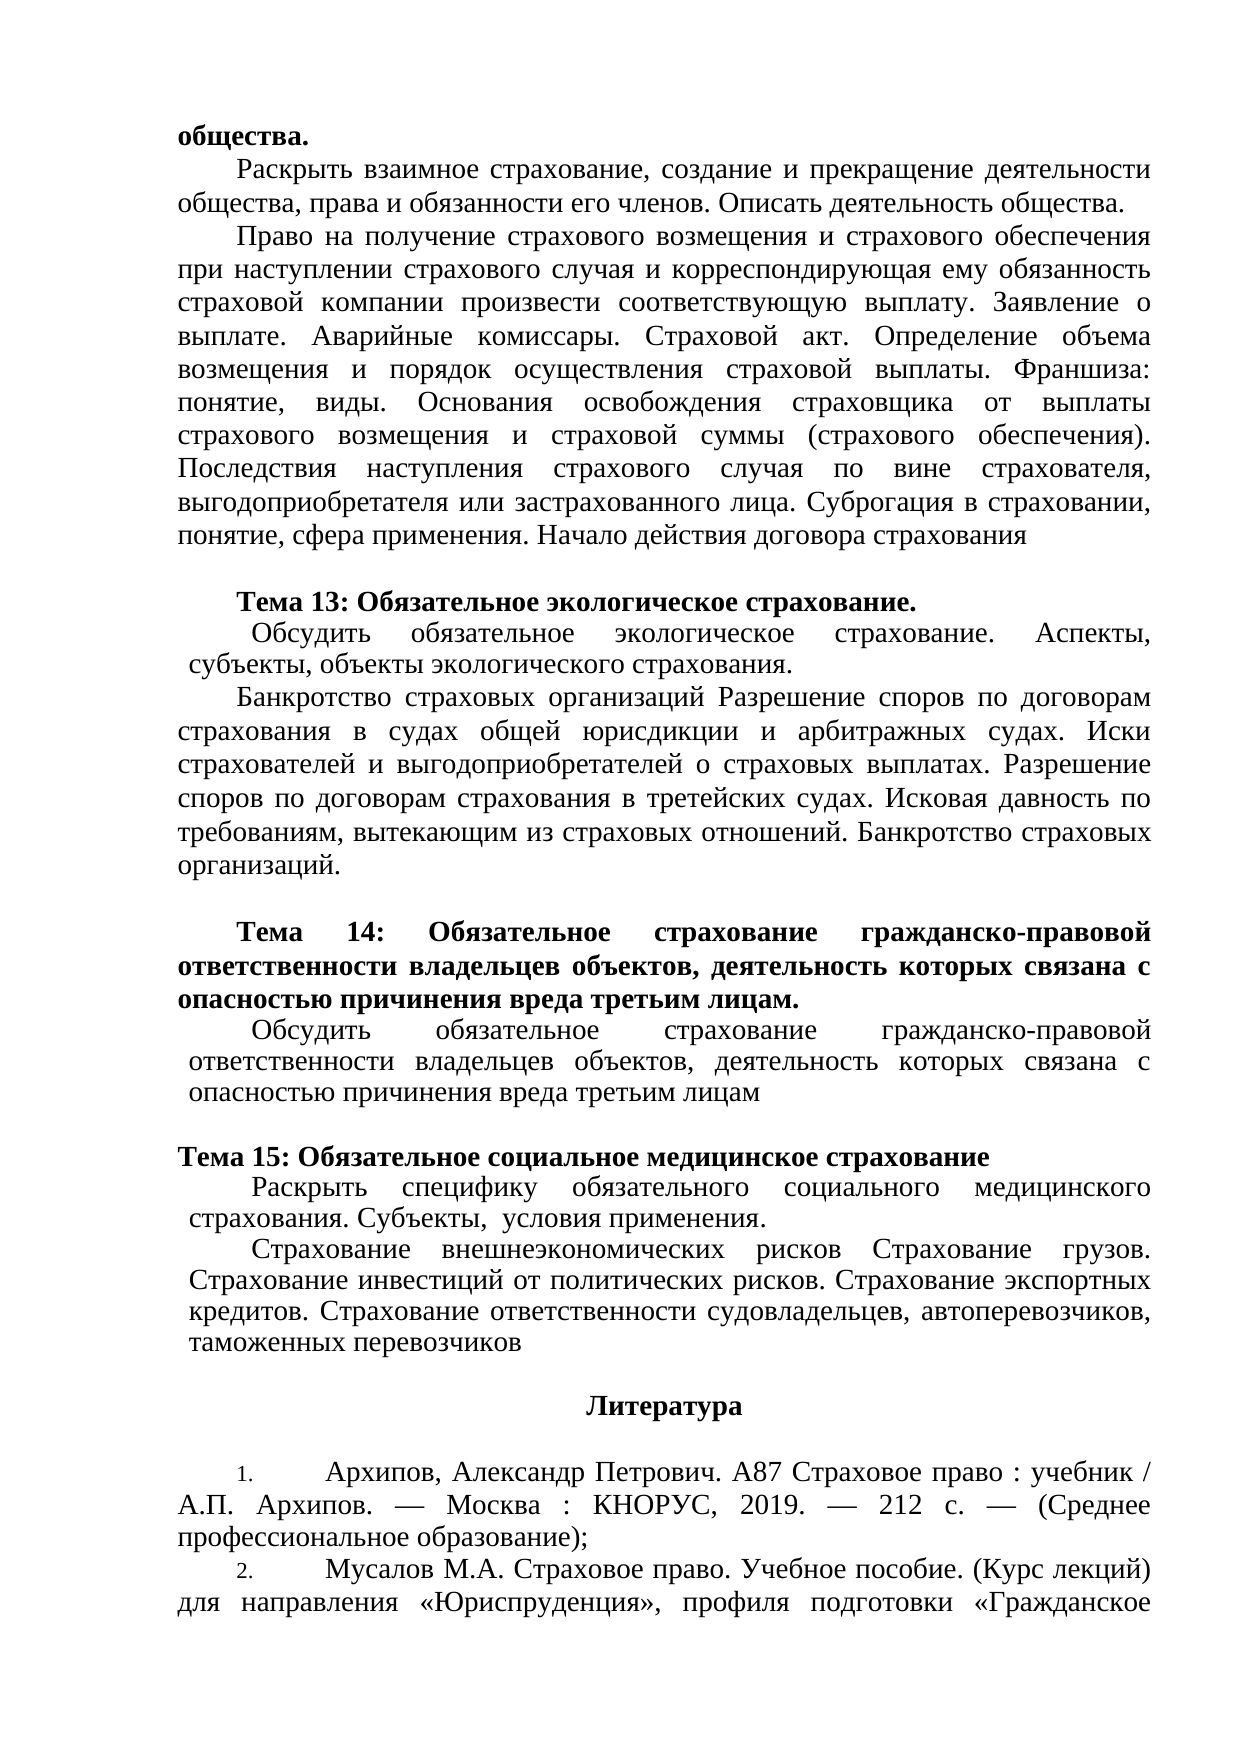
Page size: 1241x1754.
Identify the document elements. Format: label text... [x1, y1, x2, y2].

text Банкротство страховых организаций Разрешение споров по договорам страхования в судах общей юрисдикции и арбитражных судах. Иски страхователей и выгодоприобретателей о страховых выплатах. Разрешение споров по договорам страхования в третейских судах. Исковая давность по требованиям, вытекающим из страховых отношений. Банкротство страховых организаций. [177, 679, 1152, 881]
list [177, 1553, 1152, 1618]
text Обсудить обязательное экологическое страхование. Аспекты, субъекты, объекты экологического страхования. [188, 618, 1152, 679]
text Тема 13: Обязательное экологическое страхование. [177, 584, 1152, 618]
text Литература [177, 1388, 1152, 1422]
text Право на получение страхового возмещения и страхового обеспечения при наступлении страхового случая и корреспондирующая ему обязанность страховой компании произвести соответствующую выплату. Заявление о выплате. Аварийные комиссары. Страховой акт. Определение объема возмещения и порядок осуществления страховой выплаты. Франшиза: понятие, виды. Основания освобождения страховщика от выплаты страхового возмещения и страховой суммы (страхового обеспечения). Последствия наступления страхового случая по вине страхователя, выгодоприобретателя или застрахованного лица. Суброгация в страховании, понятие, сфера применения. Начало действия договора страхования [177, 219, 1152, 551]
subtitle Тема 15: Обязательное социальное медицинское страхование [177, 1139, 1152, 1172]
text Раскрыть специфику обязательного социального медицинского страхования. Субъекты, условия применения. [188, 1172, 1152, 1234]
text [177, 118, 1152, 152]
text Страхование внешнеэкономических рисков Страхование грузов. Страхование инвестиций от политических рисков. Страхование экспортных кредитов. Страхование ответственности судовладельцев, автоперевозчиков, таможенных перевозчиков [188, 1234, 1152, 1357]
text Обсудить обязательное страхование гражданско-правовой ответственности владельцев объектов, деятельность которых связана с опасностью причинения вреда третьим лицам [188, 1015, 1152, 1107]
list Архипов, Александр Петрович. А87 Страховое право : учебник / А.П. Архипов. — Москва : КНОРУС, 2019. — 212 с. — (Среднее профессиональное образование); [177, 1455, 1152, 1553]
text Раскрыть взаимное страхование, создание и прекращение деятельности общества, права и обязанности его членов. Описать деятельность общества. [177, 152, 1152, 219]
text Тема 14: Обязательное страхование гражданско-правовой ответственности владельцев объектов, деятельность которых связана с опасностью причинения вреда третьим лицам. [177, 914, 1152, 1015]
